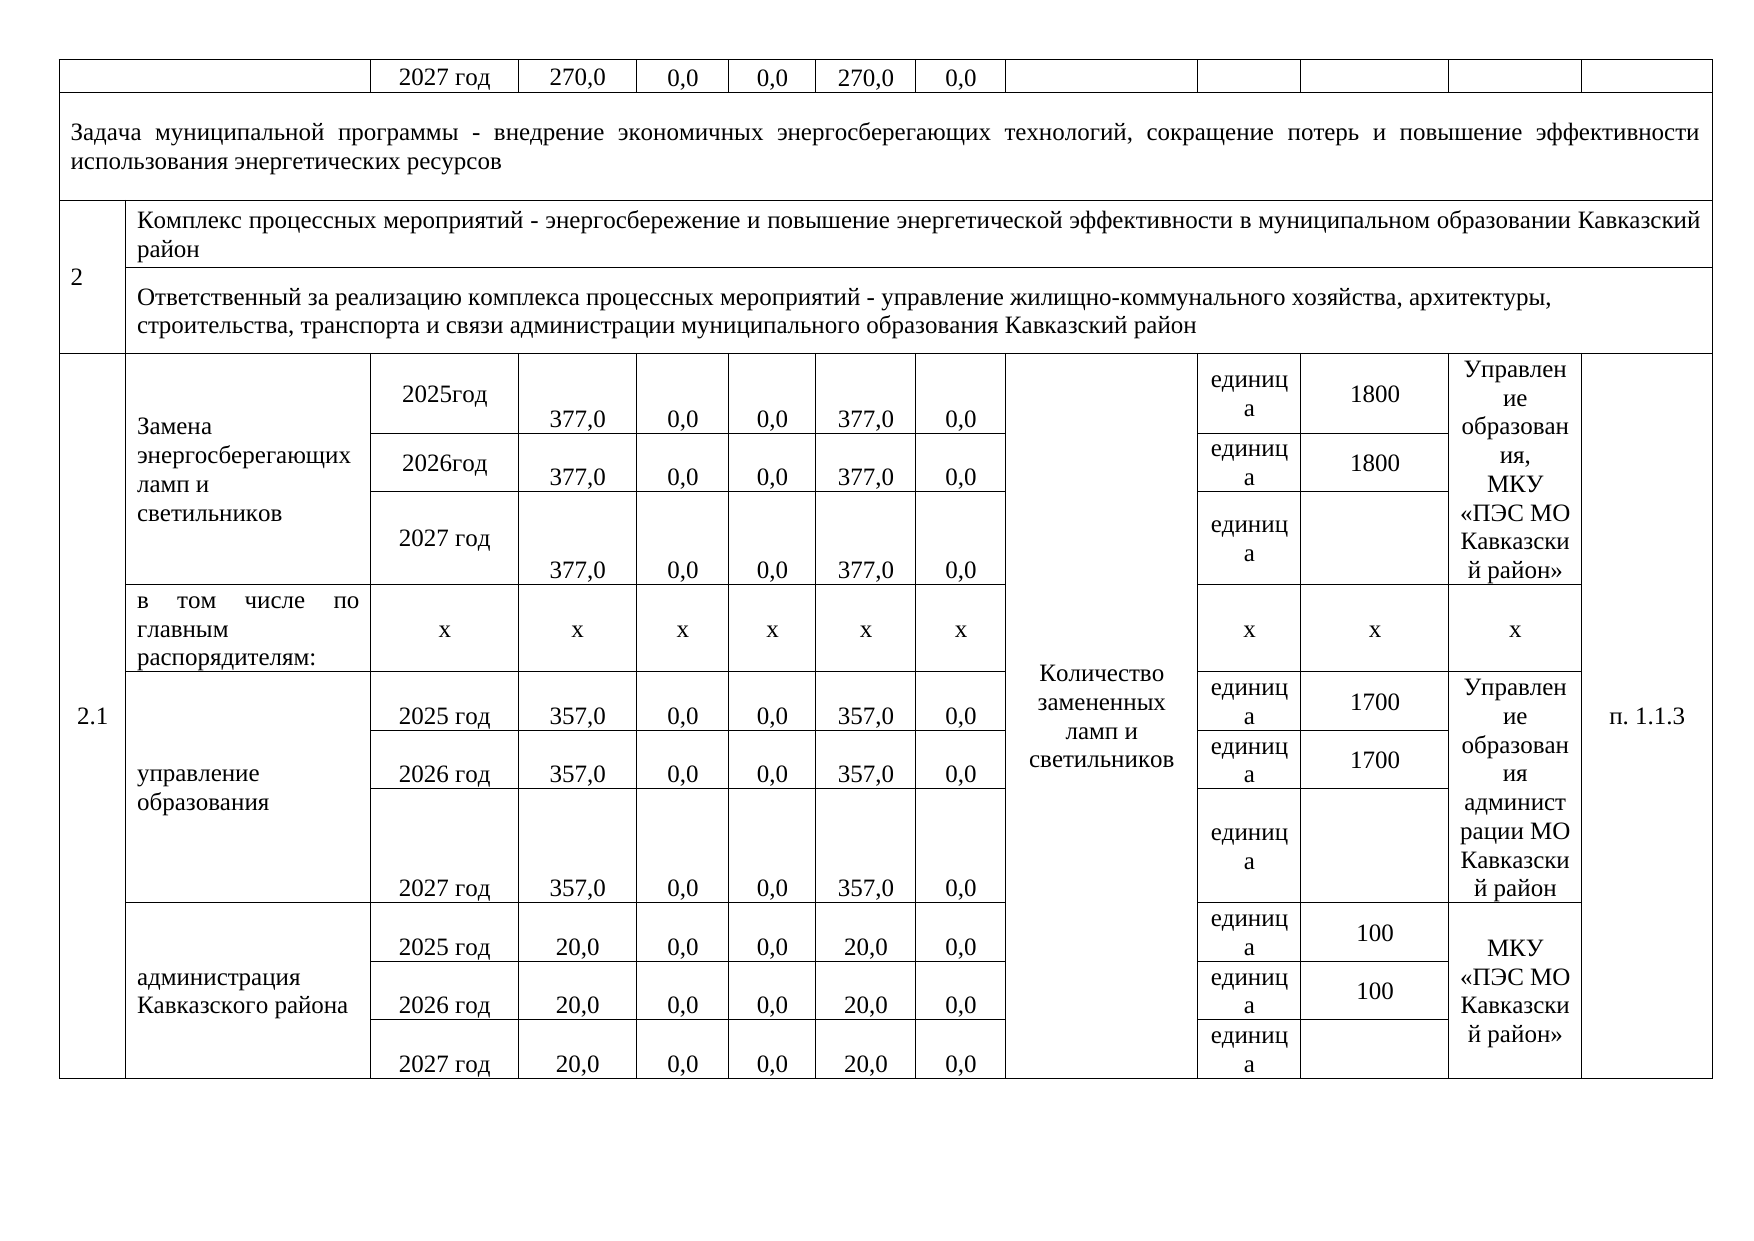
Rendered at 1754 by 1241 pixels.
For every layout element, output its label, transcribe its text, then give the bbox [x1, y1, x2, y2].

table_cell 1800 [1301, 354, 1448, 432]
table_cell Замена энергосберегающих ламп и светильников [126, 354, 370, 584]
table_cell 0,0 [916, 789, 1005, 902]
table_cell 0,0 [916, 60, 1005, 92]
table_cell 2 [60, 201, 125, 353]
table_cell х [816, 585, 915, 671]
table_cell 357,0 [816, 731, 915, 788]
table_cell 377,0 [519, 434, 636, 491]
table_cell единица [1198, 903, 1300, 961]
table_cell 0,0 [729, 962, 815, 1019]
table_cell управление образования [126, 672, 370, 902]
table_cell единица [1198, 1020, 1300, 1078]
table_cell 0,0 [637, 962, 728, 1019]
table_cell 0,0 [916, 492, 1005, 584]
table_cell 357,0 [519, 672, 636, 730]
table_cell 20,0 [816, 1020, 915, 1078]
table_cell [1301, 789, 1448, 902]
table_cell 1700 [1301, 731, 1448, 788]
table_cell 2025год [371, 354, 518, 432]
table_cell в том числе по главным распорядителям: [126, 585, 370, 671]
table_cell 0,0 [729, 434, 815, 491]
table_cell 0,0 [637, 789, 728, 902]
table_cell 2.1 [60, 354, 125, 1078]
table_cell 357,0 [816, 789, 915, 902]
table_cell Задача муниципальной программы - внедрение экономичных энергосберегающих технологий, сокращение потерь и повышение эффективности использования энергетических ресурсов [60, 93, 1712, 200]
table_cell 1800 [1301, 434, 1448, 491]
table_cell 0,0 [637, 492, 728, 584]
table_cell 2025 год [371, 903, 518, 961]
table_cell 2027 год [371, 60, 518, 92]
table_cell х [1449, 585, 1581, 671]
table_cell единица [1198, 434, 1300, 491]
table_cell 2026 год [371, 731, 518, 788]
table_cell 2027 год [371, 1020, 518, 1078]
table_cell 100 [1301, 962, 1448, 1019]
table_cell 357,0 [519, 789, 636, 902]
table_cell 0,0 [916, 962, 1005, 1019]
table_cell [1301, 492, 1448, 584]
table_cell 2026год [371, 434, 518, 491]
table_cell 0,0 [729, 789, 815, 902]
table_cell 270,0 [816, 60, 915, 92]
table_cell 100 [1301, 903, 1448, 961]
table_cell 0,0 [916, 672, 1005, 730]
table_cell 2026 год [371, 962, 518, 1019]
table_cell 0,0 [916, 434, 1005, 491]
table_cell 377,0 [816, 354, 915, 432]
table_cell 0,0 [729, 1020, 815, 1078]
table_cell 0,0 [729, 672, 815, 730]
table_cell 20,0 [816, 903, 915, 961]
table_cell 0,0 [637, 354, 728, 432]
table_cell 0,0 [637, 672, 728, 730]
table_cell 2027 год [371, 492, 518, 584]
table_cell 2025 год [371, 672, 518, 730]
table_cell Комплекс процессных мероприятий - энергосбережение и повышение энергетической эффективности в муниципальном образовании Кавказский район [126, 201, 1712, 267]
table_cell 20,0 [816, 962, 915, 1019]
table_cell единица [1198, 962, 1300, 1019]
table_cell единица [1198, 354, 1300, 432]
table_cell 20,0 [519, 962, 636, 1019]
table_cell 0,0 [637, 434, 728, 491]
table_cell 0,0 [916, 354, 1005, 432]
table_cell 270,0 [519, 60, 636, 92]
table_cell 377,0 [816, 492, 915, 584]
table_cell 0,0 [729, 731, 815, 788]
table_cell 0,0 [729, 354, 815, 432]
table_cell х [1301, 585, 1448, 671]
table_cell единица [1198, 731, 1300, 788]
table_cell 357,0 [816, 672, 915, 730]
table_cell 1700 [1301, 672, 1448, 730]
table_cell единица [1198, 492, 1300, 584]
table_cell х [519, 585, 636, 671]
table_cell 0,0 [729, 903, 815, 961]
table_cell 377,0 [519, 492, 636, 584]
table_cell 0,0 [729, 492, 815, 584]
table_cell 0,0 [916, 731, 1005, 788]
table_cell 20,0 [519, 903, 636, 961]
table_cell администрация Кавказского района [126, 903, 370, 1078]
table_cell х [637, 585, 728, 671]
table_cell 377,0 [816, 434, 915, 491]
table_cell МКУ «ПЭС МО Кавказский район» [1449, 903, 1581, 1078]
table_cell 0,0 [637, 1020, 728, 1078]
table_cell 20,0 [519, 1020, 636, 1078]
table_cell Управление образования администрации МО Кавказский район [1449, 672, 1581, 902]
table_cell Управление образования, МКУ «ПЭС МО Кавказский район» [1449, 354, 1581, 584]
table_cell п. 1.1.3 [1582, 354, 1712, 1078]
table_cell 0,0 [916, 1020, 1005, 1078]
table_cell х [916, 585, 1005, 671]
table_cell 0,0 [916, 903, 1005, 961]
table_cell Количество замененных ламп и светильников [1006, 354, 1197, 1078]
table_cell х [729, 585, 815, 671]
table_cell 357,0 [519, 731, 636, 788]
table_cell [1301, 1020, 1448, 1078]
table_cell 0,0 [637, 731, 728, 788]
table_cell 0,0 [637, 903, 728, 961]
table_cell единица [1198, 672, 1300, 730]
table_cell 0,0 [729, 60, 815, 92]
table_cell 0,0 [637, 60, 728, 92]
table_cell Ответственный за реализацию комплекса процессных мероприятий - управление жилищно-коммунального хозяйства, архитектуры, строительства, транспорта и связи администрации муниципального образования Кавказский район [126, 268, 1712, 353]
table_cell 377,0 [519, 354, 636, 432]
table_cell единица [1198, 789, 1300, 902]
table_cell х [1198, 585, 1300, 671]
table_cell 2027 год [371, 789, 518, 902]
table_cell х [371, 585, 518, 671]
